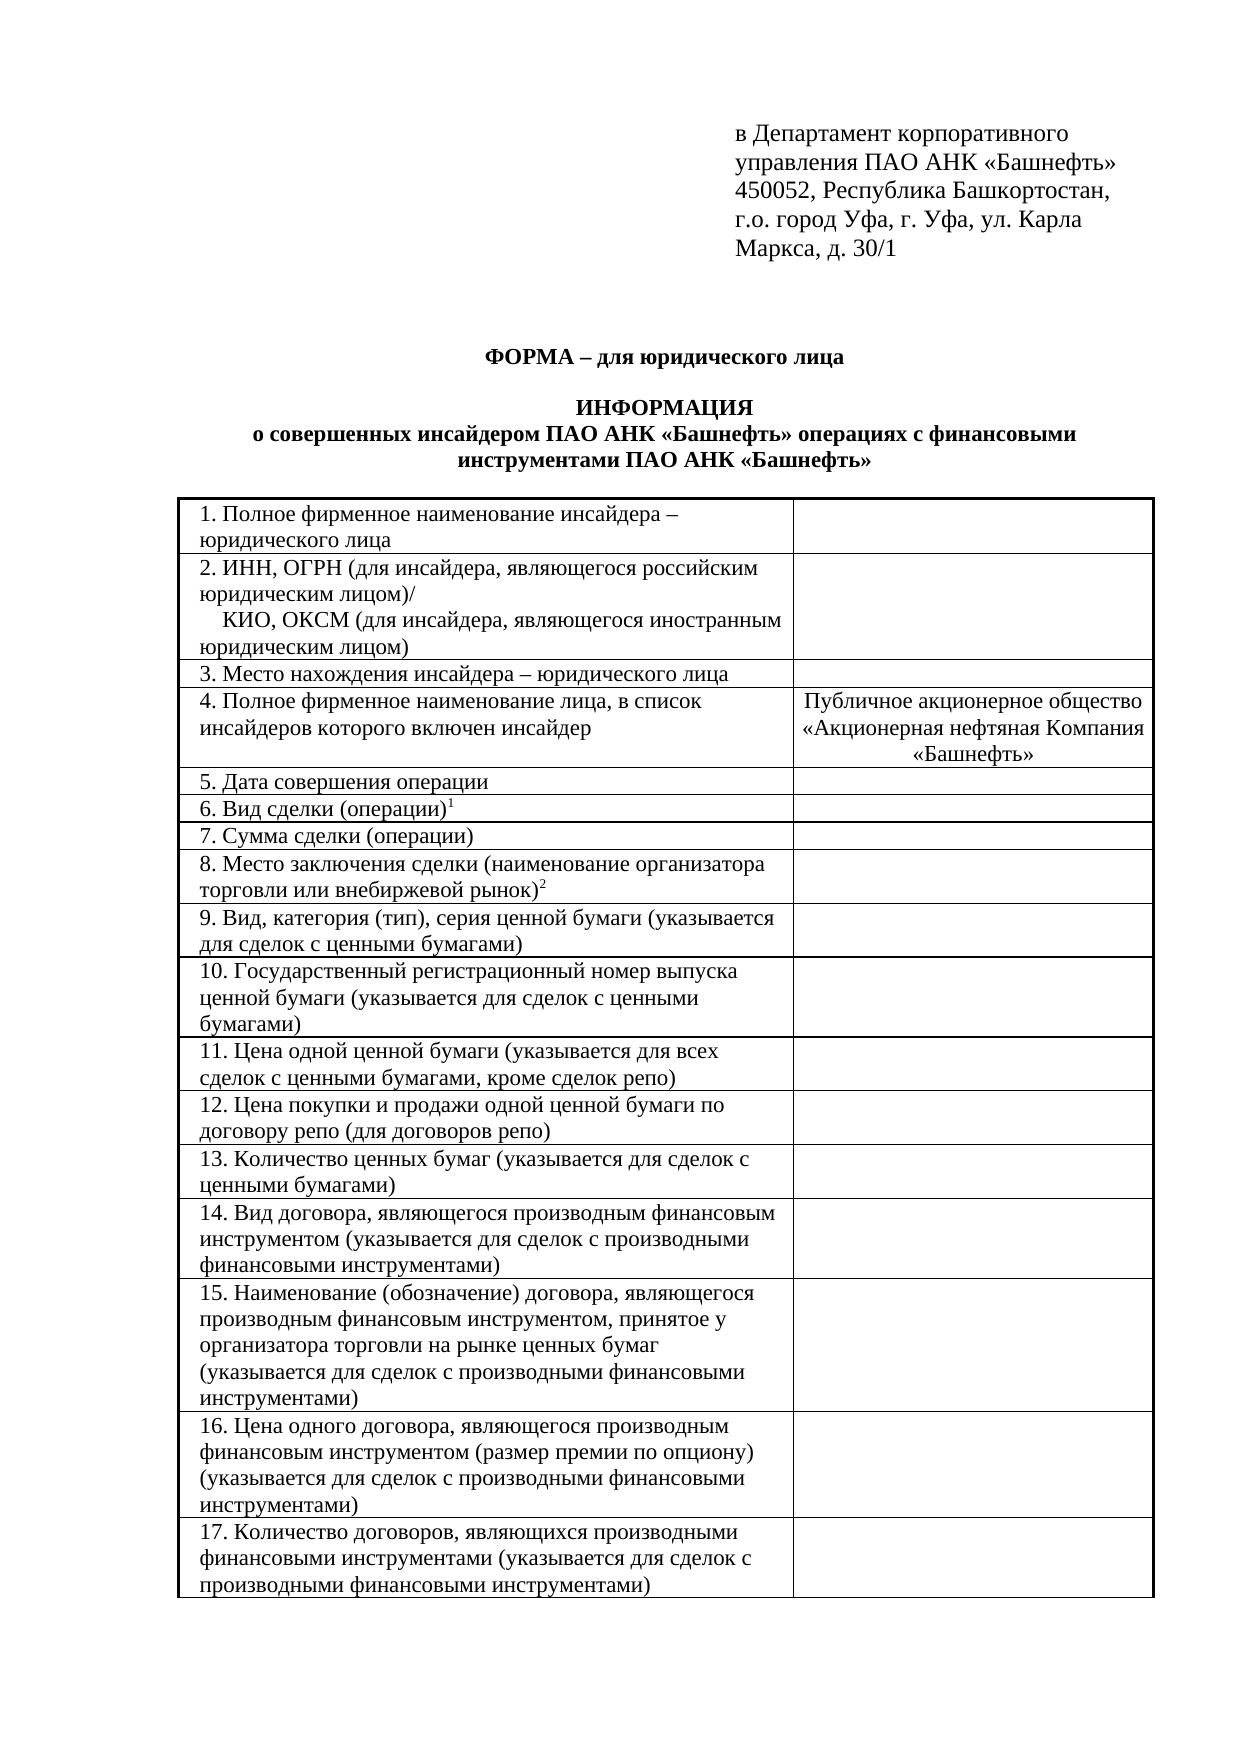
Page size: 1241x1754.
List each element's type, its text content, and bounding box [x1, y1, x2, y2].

text ФОРМА – для юридического лица [177, 343, 1152, 370]
table_cell [794, 1279, 1152, 1411]
table_cell Публичное акционерное общество «Акционерная нефтяная Компания «Башнефть» [794, 688, 1152, 767]
table_header 1. Полное фирменное наименование инсайдера – юридического лица [180, 500, 793, 553]
table_cell [794, 850, 1152, 903]
table_cell [794, 958, 1152, 1036]
table_cell [794, 795, 1152, 821]
table_cell 14. Вид договора, являющегося производным финансовым инструментом (указывается для сделок с производными финансовыми инструментами) [180, 1199, 793, 1278]
table_cell [794, 1199, 1152, 1278]
table_cell 3. Место нахождения инсайдера – юридического лица [180, 660, 793, 687]
table_cell 16. Цена одного договора, являющегося производным финансовым инструментом (размер премии по опциону) (указывается для сделок с производными финансовыми инструментами) [180, 1412, 793, 1517]
table_cell 17. Количество договоров, являющихся производными финансовыми инструментами (указывается для сделок с производными финансовыми инструментами) [180, 1518, 793, 1597]
table_cell 10. Государственный регистрационный номер выпуска ценной бумаги (указывается для сделок с ценными бумагами) [180, 958, 793, 1036]
table_cell 5. Дата совершения операции [180, 768, 793, 794]
table_cell [794, 904, 1152, 956]
table_header в Департамент корпоративного управления ПАО АНК «Башнефть» 450052, Республика Башкортостан, г.о. город Уфа, г. Уфа, ул. Карла Маркса, д. 30/1 [724, 118, 1181, 317]
table_header [794, 500, 1152, 553]
table_cell [794, 1518, 1152, 1597]
table_cell [794, 1091, 1152, 1144]
table_cell [794, 660, 1152, 687]
table_cell [794, 1412, 1152, 1517]
table_cell 4. Полное фирменное наименование лица, в список инсайдеров которого включен инсайдер [180, 688, 793, 767]
table_cell [794, 823, 1152, 849]
table_cell 8. Место заключения сделки (наименование организатора торговли или внебиржевой рынок)2 [180, 850, 793, 903]
table_cell [794, 1038, 1152, 1090]
table_cell 7. Сумма сделки (операции) [180, 823, 793, 849]
table_cell 13. Количество ценных бумаг (указывается для сделок с ценными бумагами) [180, 1145, 793, 1198]
table_cell 6. Вид сделки (операции)1 [180, 795, 793, 821]
table_cell 2. ИНН, ОГРН (для инсайдера, являющегося российским юридическим лицом)/ КИО, ОКСМ (для инсайдера, являющегося иностранным юридическим лицом) [180, 554, 793, 659]
table_cell 12. Цена покупки и продажи одной ценной бумаги по договору репо (для договоров репо) [180, 1091, 793, 1144]
table_cell [794, 1145, 1152, 1198]
table_cell [794, 554, 1152, 659]
text ИНФОРМАЦИЯ о совершенных инсайдером ПАО АНК «Башнефть» операциях с финансовыми инструментами ПАО АНК «Башнефть» [177, 394, 1152, 473]
table_cell [794, 768, 1152, 794]
table_cell 11. Цена одной ценной бумаги (указывается для всех сделок с ценными бумагами, кроме сделок репо) [180, 1038, 793, 1090]
table_cell 9. Вид, категория (тип), серия ценной бумаги (указывается для сделок с ценными бумагами) [180, 904, 793, 956]
table_cell 15. Наименование (обозначение) договора, являющегося производным финансовым инструментом, принятое у организатора торговли на рынке ценных бумаг (указывается для сделок с производными финансовыми инструментами) [180, 1279, 793, 1411]
